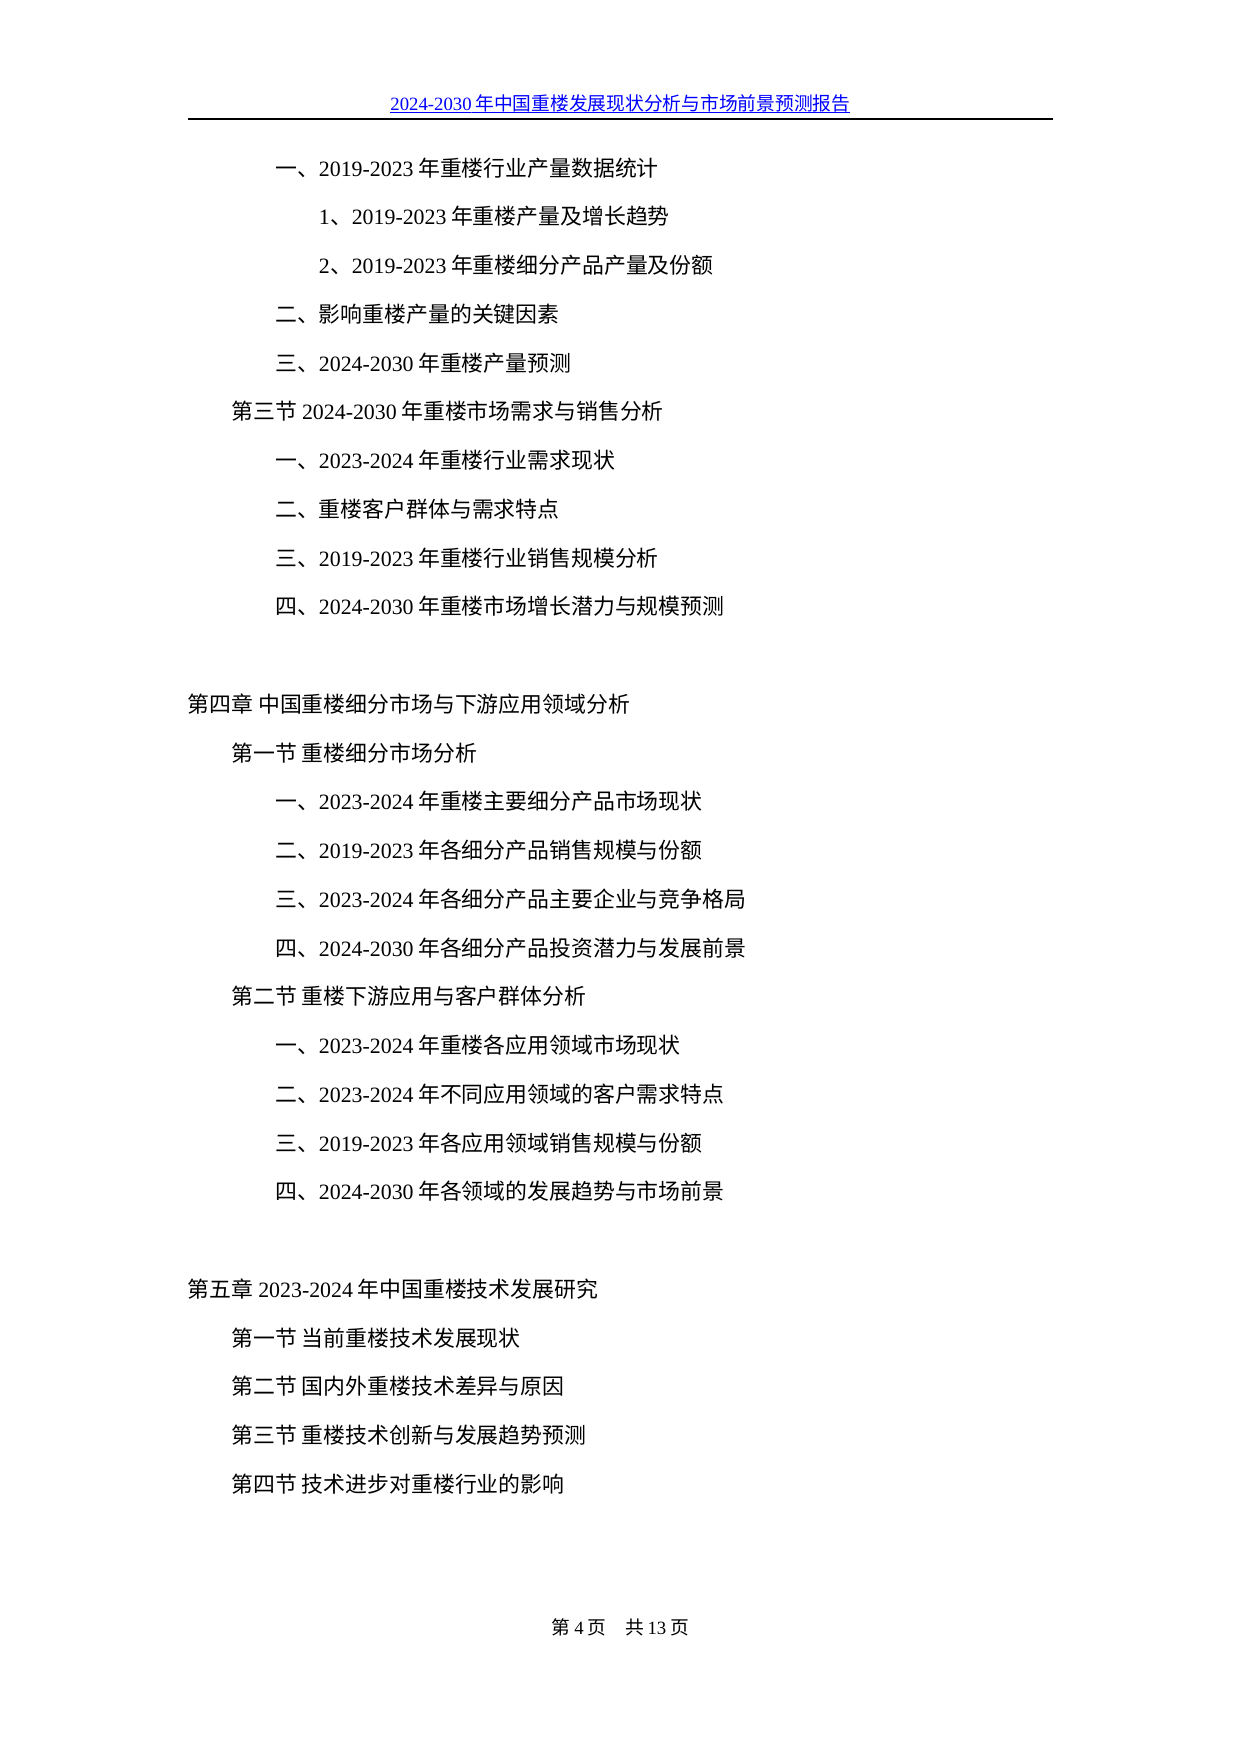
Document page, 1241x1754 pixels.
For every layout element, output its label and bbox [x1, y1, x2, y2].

text [187, 150, 1053, 1499]
